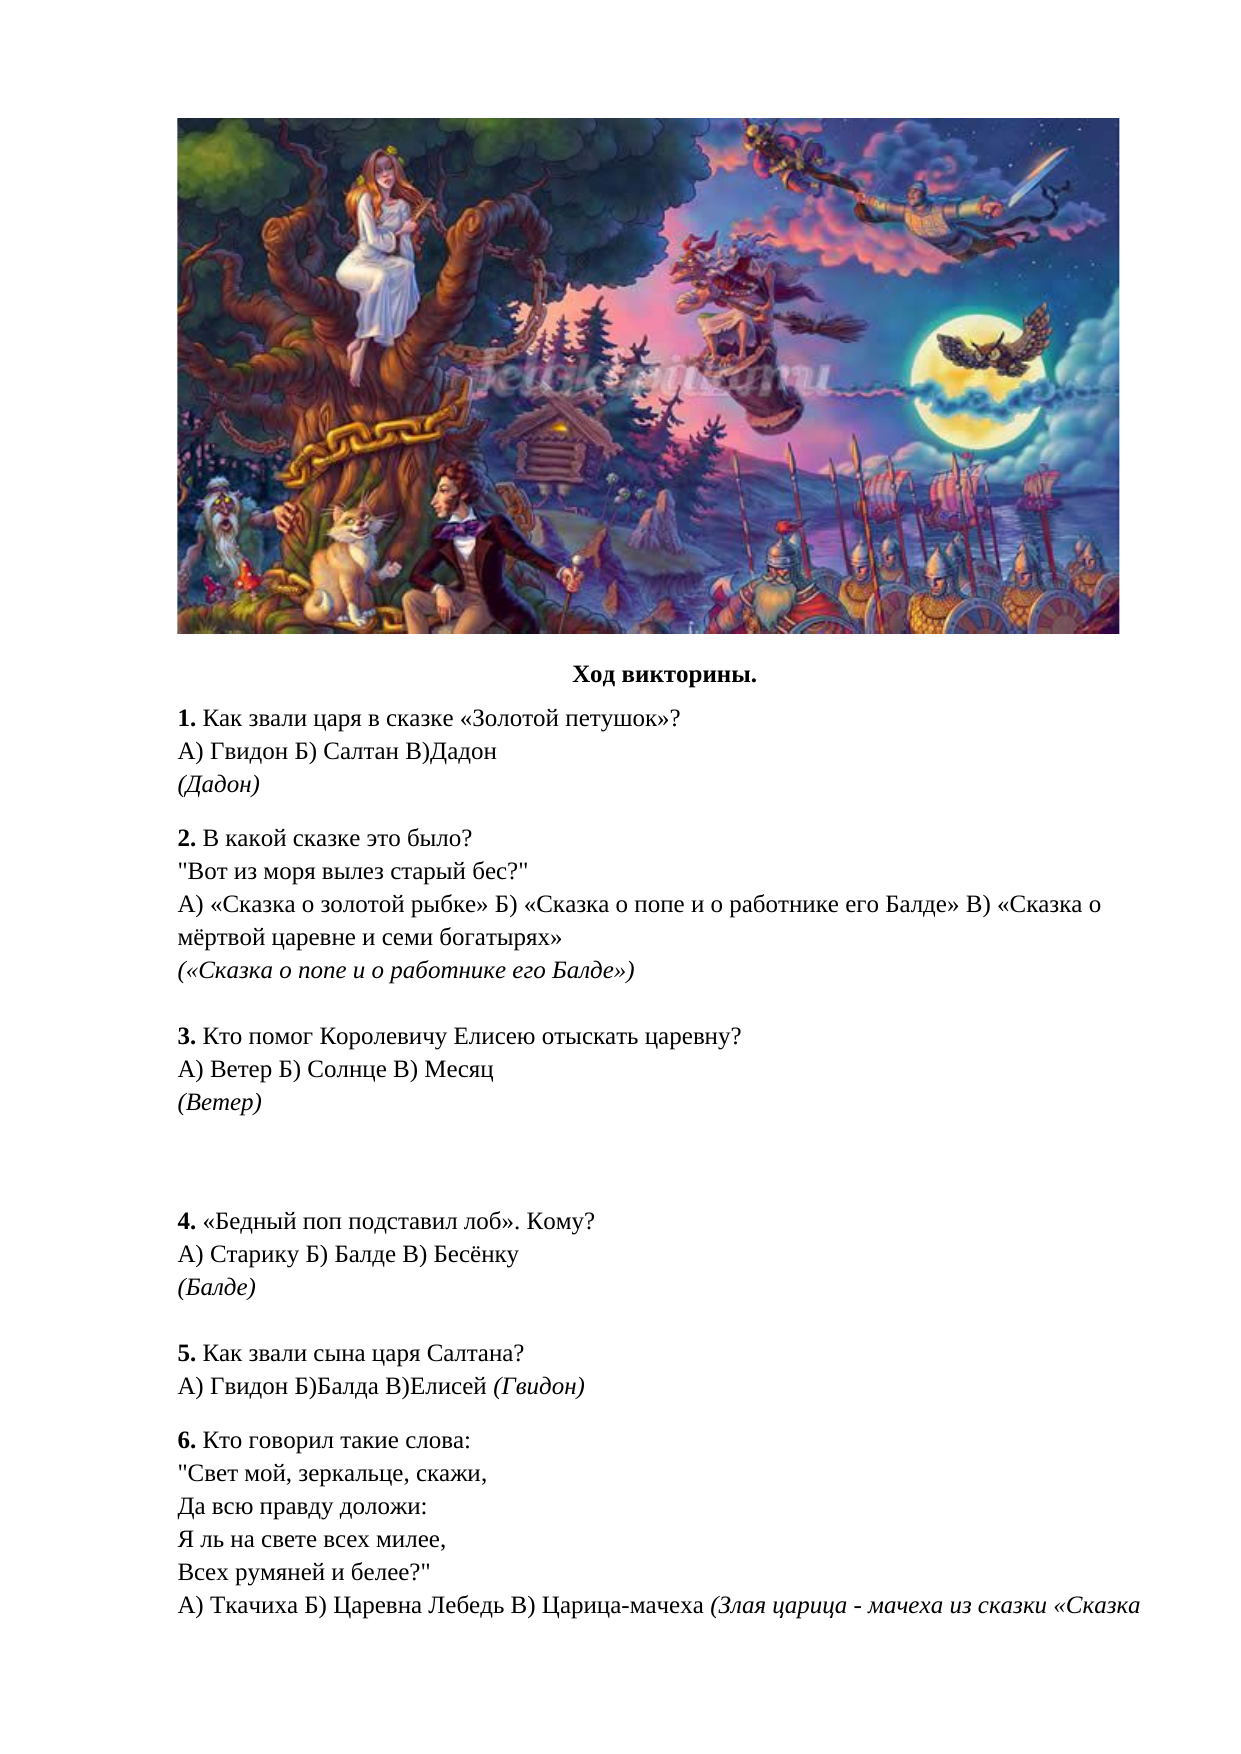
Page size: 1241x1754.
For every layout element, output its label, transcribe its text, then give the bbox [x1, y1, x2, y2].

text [177, 1425, 1152, 1619]
text Ход викторины. [177, 659, 1152, 687]
text 4. «Бедный поп подставил лоб». Кому? А) Старику Б) Балде В) Бесёнку (Балде) 5. Как звали сына царя Салтана? А) Гвидон Б)Балда В)Елисей (Гвидон) [177, 1173, 1152, 1400]
text 1. Как звали царя в сказке «Золотой петушок»? А) Гвидон Б) Салтан В)Дадон (Дадон) [177, 703, 1152, 798]
picture [177, 118, 1120, 634]
text 2. В какой сказке это было? "Вот из моря вылез старый бес?" А) «Сказка о золотой рыбке» Б) «Сказка о попе и о работнике его Балде» В) «Сказка о мёртвой царевне и семи богатырях» («Сказка о попе и о работнике его Балде») 3. Кто помог Королевичу Елисею отыскать царевну? А) Ветер Б) Солнце В) Месяц (Ветер) [177, 823, 1152, 1148]
